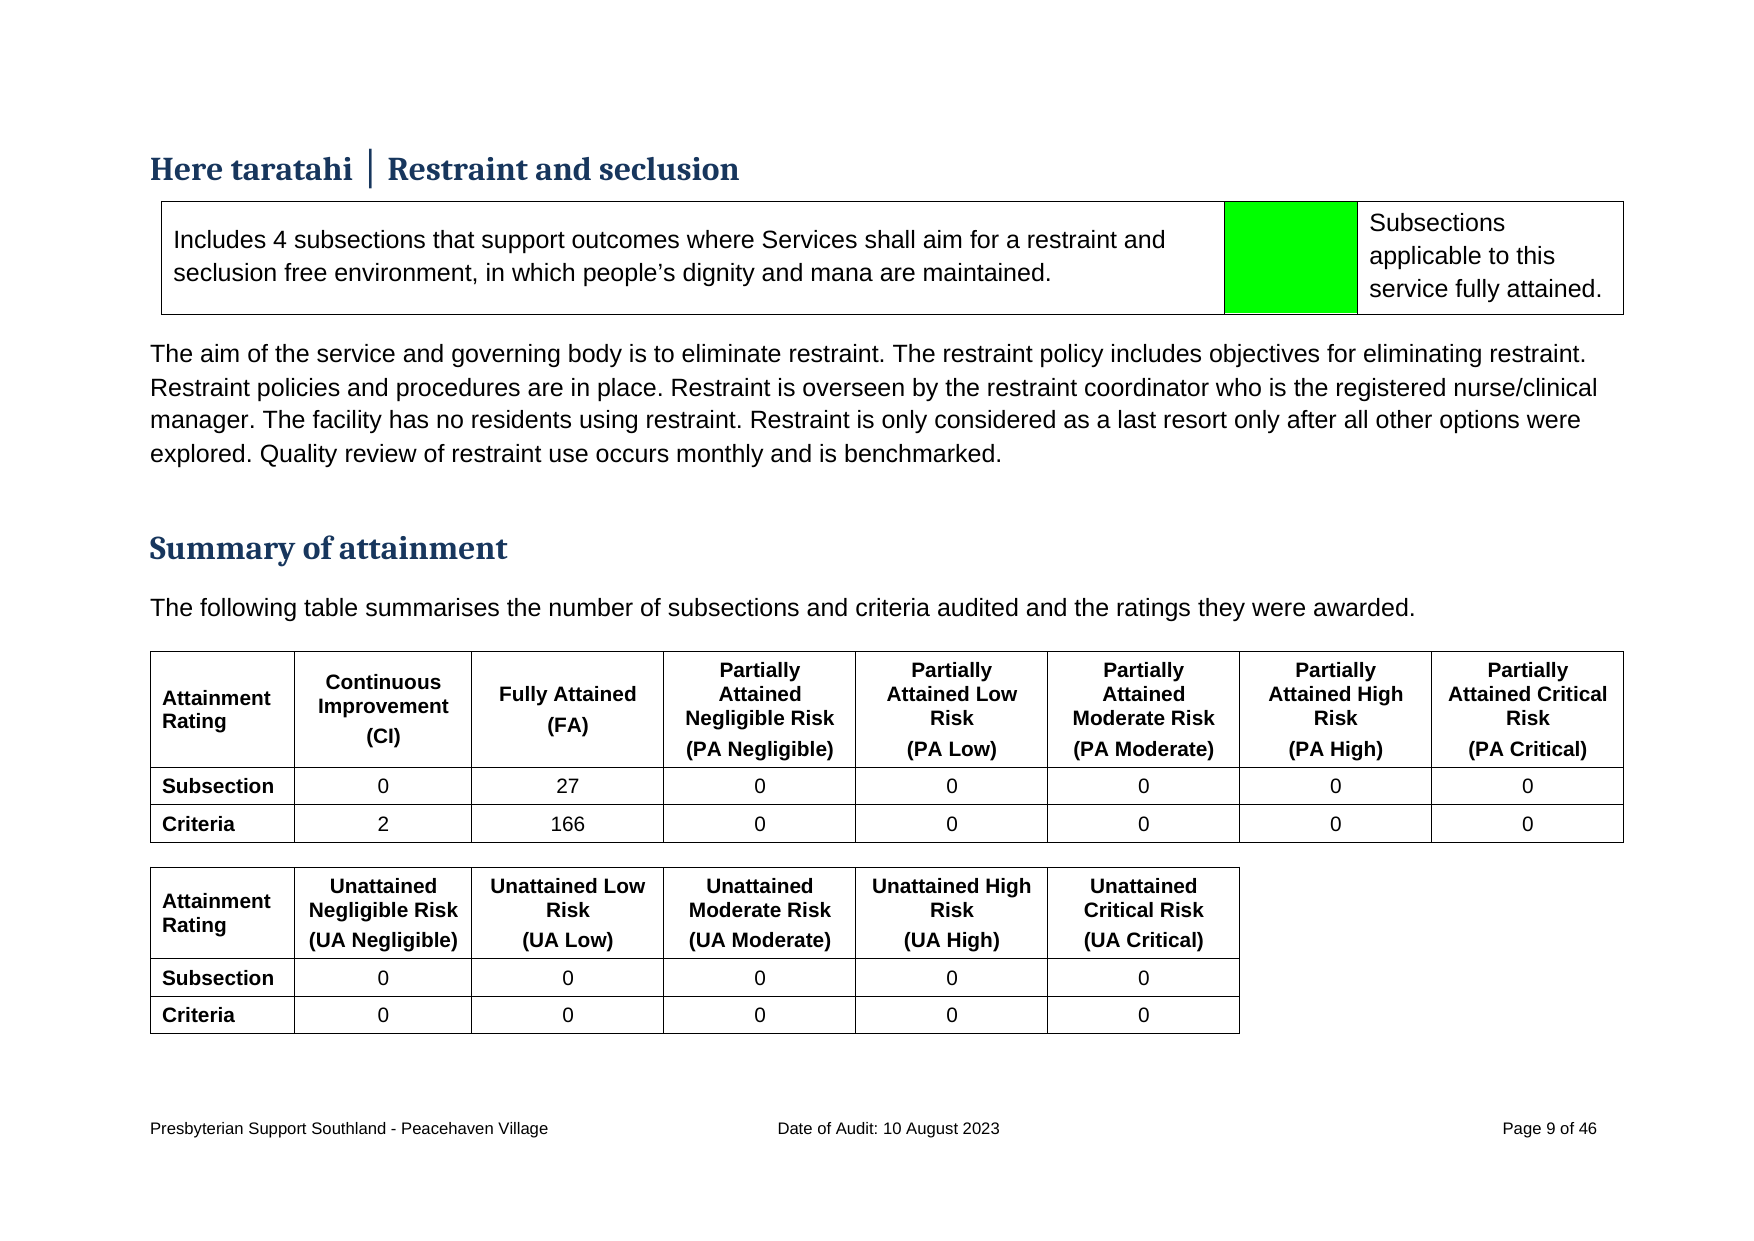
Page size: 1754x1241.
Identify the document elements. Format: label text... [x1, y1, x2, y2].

table_header Partially Attained High Risk (PA High) [1240, 652, 1431, 767]
table_cell 27 [472, 768, 663, 804]
subtitle Here taratahi │ Restraint and seclusion [371, 150, 1604, 188]
table_cell 0 [856, 959, 1047, 996]
table_cell 0 [472, 997, 663, 1033]
subtitle Here taratahi │ Restraint and seclusion [150, 150, 369, 188]
text The aim of the service and governing body is to eliminate restraint. The restraint policy includes objectives for eliminating restraint. Restraint policies and procedures are in place. Restraint is overseen by the restraint coordinator who is the registered nurse/clinical manager. The facility has no residents using restraint. Restraint is only considered as a last resort only after all other options were explored. Quality review of restraint use occurs monthly and is benchmarked. [150, 339, 1604, 467]
table_header Unattained Negligible Risk (UA Negligible) [295, 868, 471, 958]
table_cell 0 [664, 959, 855, 996]
table_header Continuous Improvement (CI) [295, 652, 471, 767]
table_cell Criteria [151, 805, 294, 842]
table_header Includes 4 subsections that support outcomes where Services shall aim for a restraint and seclusion free environment, in which people’s dignity and mana are maintained. [162, 202, 1224, 313]
table_cell 0 [664, 805, 855, 842]
table_cell 0 [295, 997, 471, 1033]
table_cell 0 [1048, 768, 1239, 804]
table_header [1225, 202, 1357, 313]
table_cell Criteria [151, 997, 294, 1033]
table_cell 0 [664, 997, 855, 1033]
table_header Partially Attained Negligible Risk (PA Negligible) [664, 652, 855, 767]
table_cell 0 [856, 805, 1047, 842]
table_cell 0 [1240, 805, 1431, 842]
table_cell 0 [856, 997, 1047, 1033]
subtitle Summary of attainment [150, 529, 1604, 568]
table_cell 0 [1240, 768, 1431, 804]
table_header Unattained Low Risk (UA Low) [472, 868, 663, 958]
table_cell 166 [472, 805, 663, 842]
table_header Fully Attained (FA) [472, 652, 663, 767]
table_header Attainment Rating [151, 652, 294, 767]
table_cell Subsection [151, 768, 294, 804]
table_cell 0 [1048, 805, 1239, 842]
table_cell 0 [472, 959, 663, 996]
table_header Partially Attained Low Risk (PA Low) [856, 652, 1047, 767]
table_header Unattained Critical Risk (UA Critical) [1048, 868, 1239, 958]
table_cell 0 [295, 959, 471, 996]
table_cell 0 [295, 768, 471, 804]
text The following table summarises the number of subsections and criteria audited and the ratings they were awarded. [150, 593, 1604, 622]
table_header Unattained Moderate Risk (UA Moderate) [664, 868, 855, 958]
table_cell Subsection [151, 959, 294, 996]
table_cell 0 [1432, 805, 1623, 842]
table_cell 0 [856, 768, 1047, 804]
table_header Unattained High Risk (UA High) [856, 868, 1047, 958]
table_header Subsections applicable to this service fully attained. [1358, 202, 1623, 313]
table_header Partially Attained Critical Risk (PA Critical) [1432, 652, 1623, 767]
table_cell 0 [1432, 768, 1623, 804]
table_cell 0 [1048, 959, 1239, 996]
table_header Partially Attained Moderate Risk (PA Moderate) [1048, 652, 1239, 767]
table_header Attainment Rating [151, 868, 294, 958]
table_cell 2 [295, 805, 471, 842]
table_cell 0 [1048, 997, 1239, 1033]
table_cell 0 [664, 768, 855, 804]
